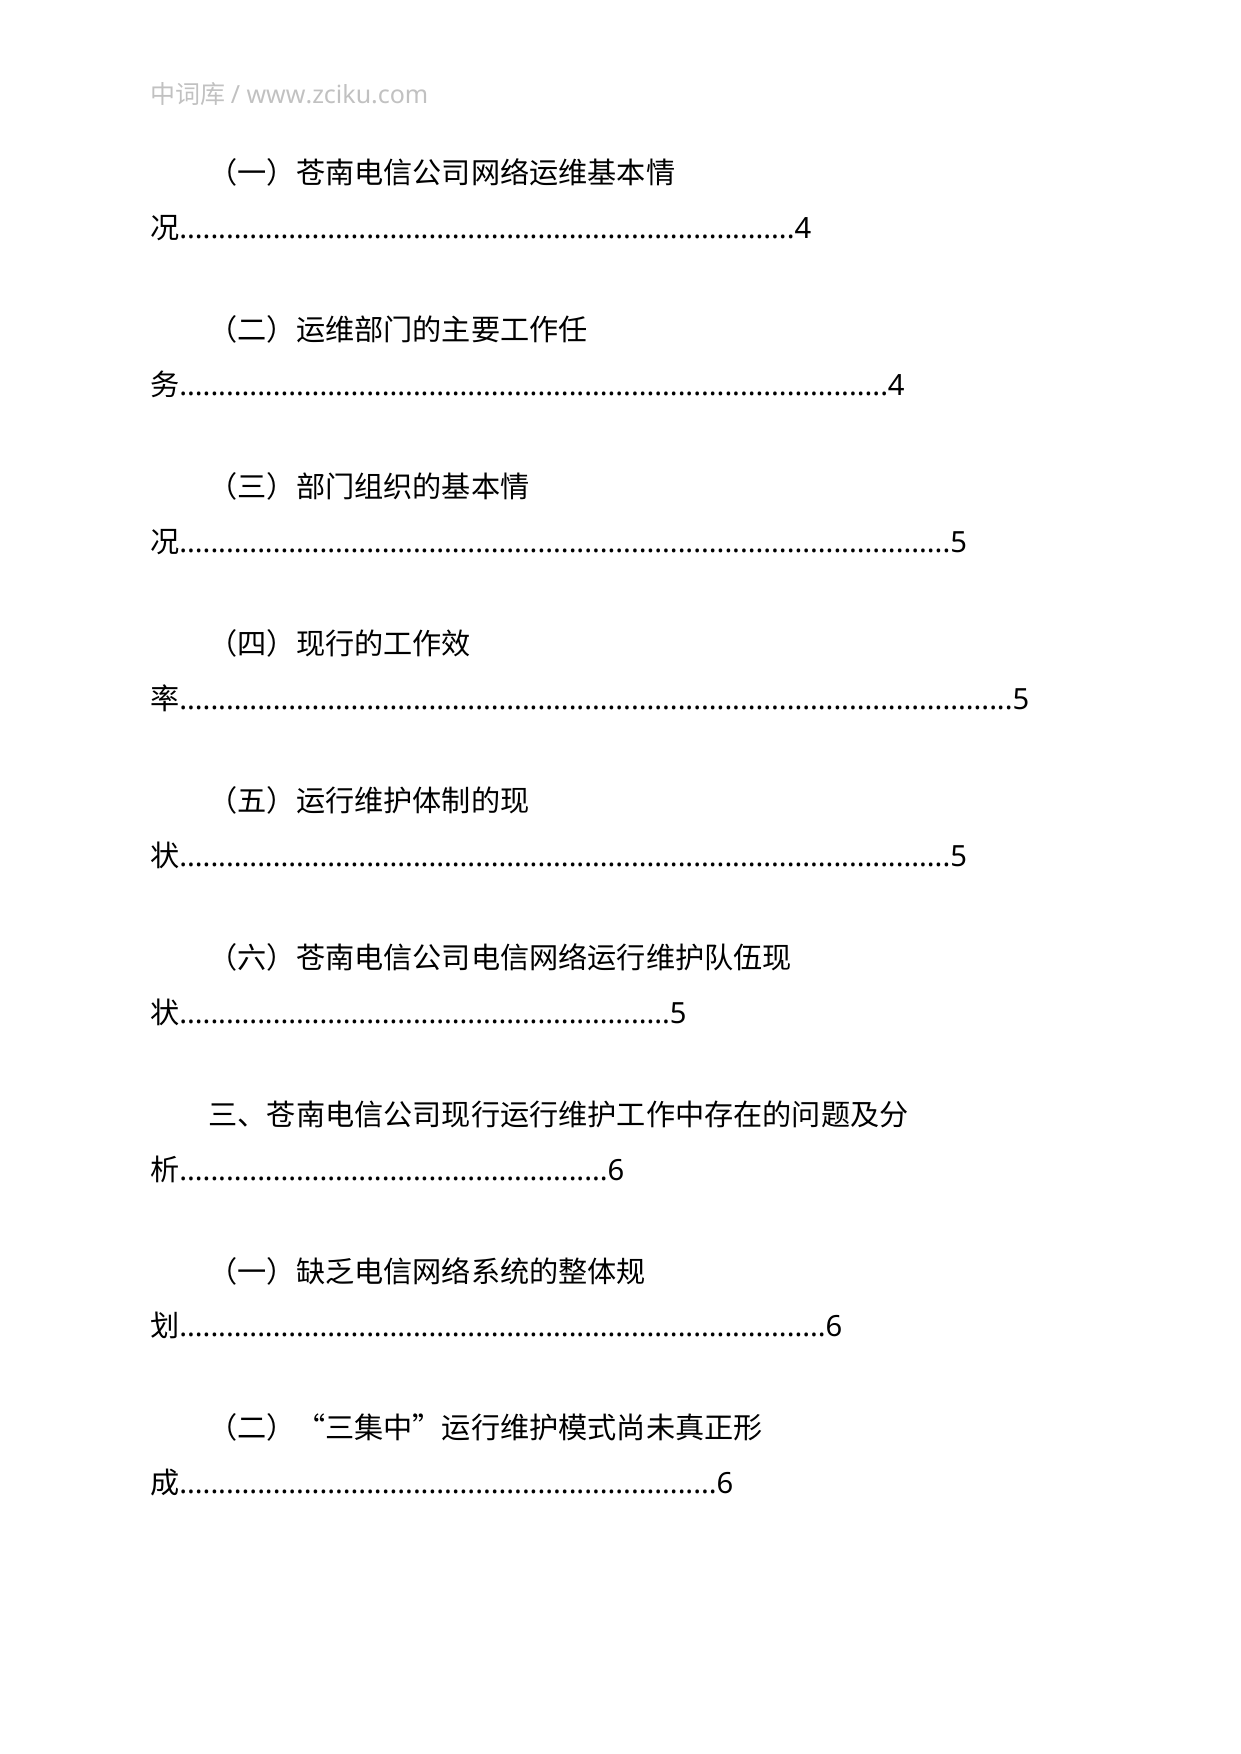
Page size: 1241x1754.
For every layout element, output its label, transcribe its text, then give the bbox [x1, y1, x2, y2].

text （三）部门组织的基本情况...................................................................................................5 [150, 464, 1090, 561]
text （五）运行维护体制的现状...................................................................................................5 [150, 777, 1090, 875]
text （一）苍南电信公司网络运维基本情况...............................................................................4 [150, 150, 1090, 247]
text （二）“三集中”运行维护模式尚未真正形成.....................................................................6 [150, 1405, 1090, 1502]
text 三、苍南电信公司现行运行维护工作中存在的问题及分析.......................................................6 [150, 1091, 1090, 1188]
text （四）现行的工作效率...........................................................................................................5 [150, 621, 1090, 718]
text （六）苍南电信公司电信网络运行维护队伍现状...............................................................5 [150, 934, 1090, 1032]
text （一）缺乏电信网络系统的整体规划...................................................................................6 [150, 1248, 1090, 1345]
text （二）运维部门的主要工作任务...........................................................................................4 [150, 307, 1090, 404]
